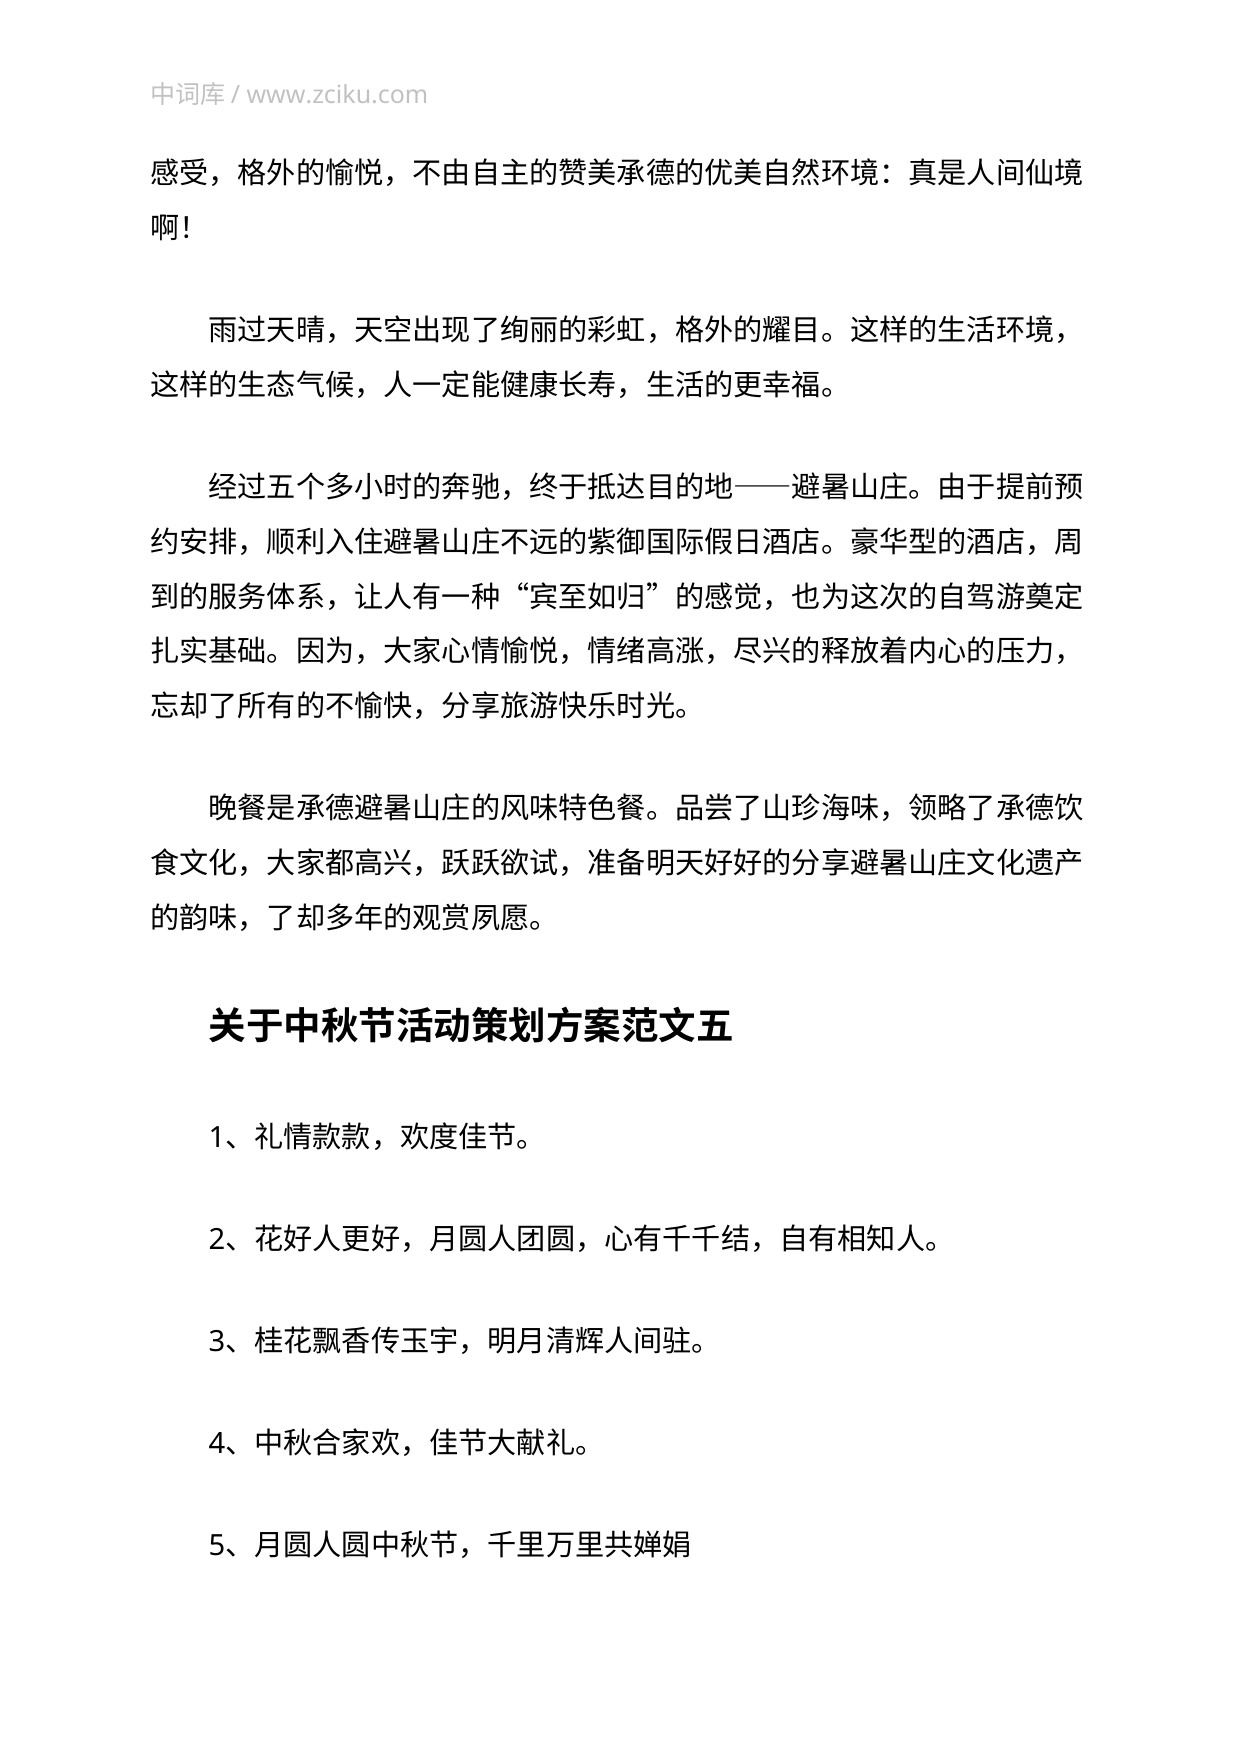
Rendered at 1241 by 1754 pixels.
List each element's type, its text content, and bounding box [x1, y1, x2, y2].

text 2、花好人更好，月圆人团圆，心有千千结，自有相知人。 [150, 1216, 1090, 1258]
text 3、桂花飘香传玉宇，明月清辉人间驻。 [150, 1318, 1090, 1360]
text 4、中秋合家欢，佳节大献礼。 [150, 1419, 1090, 1462]
text 经过五个多小时的奔驰，终于抵达目的地——避暑山庄。由于提前预约安排，顺利入住避暑山庄不远的紫御国际假日酒店。豪华型的酒店，周到的服务体系，让人有一种“宾至如归”的感觉，也为这次的自驾游奠定扎实基础。因为，大家心情愉悦，情绪高涨，尽兴的释放着内心的压力，忘却了所有的不愉快，分享旅游快乐时光。 [150, 463, 1090, 725]
text 1、礼情款款，欢度佳节。 [150, 1114, 1090, 1156]
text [150, 150, 1090, 247]
text 关于中秋节活动策划方案范文五 [150, 996, 1090, 1051]
text 晚餐是承德避暑山庄的风味特色餐。品尝了山珍海味，领略了承德饮食文化，大家都高兴，跃跃欲试，准备明天好好的分享避暑山庄文化遗产的韵味，了却多年的观赏夙愿。 [150, 785, 1090, 937]
text 雨过天晴，天空出现了绚丽的彩虹，格外的耀目。这样的生活环境，这样的生态气候，人一定能健康长寿，生活的更幸福。 [150, 307, 1090, 404]
text 5、月圆人圆中秋节，千里万里共婵娟 [150, 1522, 1090, 1564]
